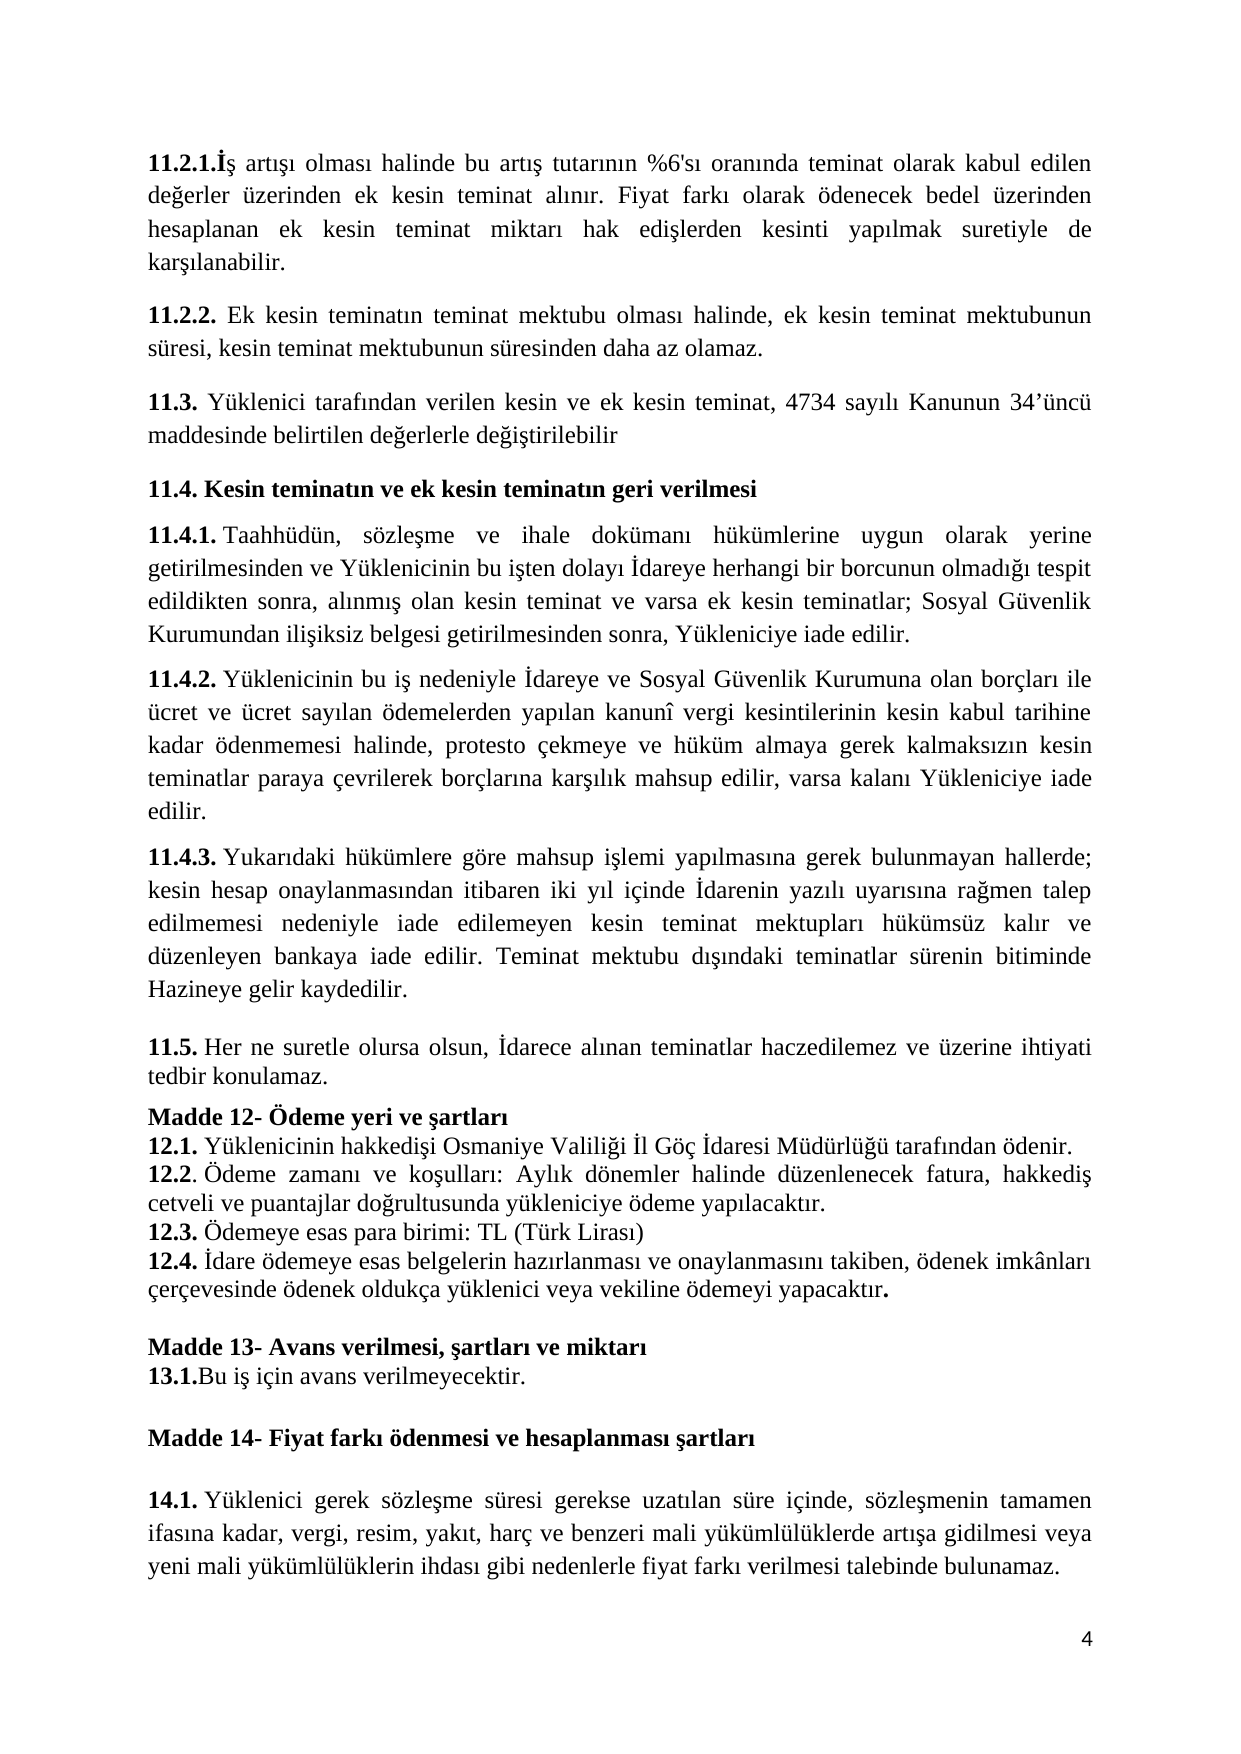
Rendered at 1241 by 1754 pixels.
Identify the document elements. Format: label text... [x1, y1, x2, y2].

text 11.4.2. Yüklenicinin bu iş nedeniyle İdareye ve Sosyal Güvenlik Kurumuna olan borçları ile ücret ve ücret sayılan ödemelerden yapılan kanunî vergi kesintilerinin kesin kabul tarihine kadar ödenmemesi halinde, protesto çekmeye ve hüküm almaya gerek kalmaksızın kesin teminatlar paraya çevrilerek borçlarına karşılık mahsup edilir, varsa kalanı Yükleniciye iade edilir. [148, 664, 1093, 825]
text 11.2.2. Ek kesin teminatın teminat mektubu olması halinde, ek kesin teminat mektubunun süresi, kesin teminat mektubunun süresinden daha az olamaz. [148, 301, 1093, 362]
text 11.3. Yüklenici tarafından verilen kesin ve ek kesin teminat, 4734 sayılı Kanunun 34’üncü maddesinde belirtilen değerlerle değiştirilebilir [148, 387, 1093, 449]
text 11.2.1.İş artışı olması halinde bu artış tutarının %6'sı oranında teminat olarak kabul edilen değerler üzerinden ek kesin teminat alınır. Fiyat farkı olarak ödenecek bedel üzerinden hesaplanan ek kesin teminat miktarı hak edişlerden kesinti yapılmak suretiyle de karşılanabilir. [148, 148, 1093, 275]
subtitle 11.5. Her ne suretle olursa olsun, İdarece alınan teminatlar haczedilemez ve üzerine ihtiyati tedbir konulamaz. [148, 1032, 1093, 1089]
text 12.4. İdare ödemeye esas belgelerin hazırlanması ve onaylanmasını takiben, ödenek imkânları çerçevesinde ödenek oldukça yüklenici veya vekiline ödemeyi yapacaktır. [148, 1246, 1093, 1303]
text 14.1. Yüklenici gerek sözleşme süresi gerekse uzatılan süre içinde, sözleşmenin tamamen ifasına kadar, vergi, resim, yakıt, harç ve benzeri mali yükümlülüklerde artışa gidilmesi veya yeni mali yükümlülüklerin ihdası gibi nedenlerle fiyat farkı verilmesi talebinde bulunamaz. [148, 1485, 1093, 1580]
text 11.4.3. Yukarıdaki hükümlere göre mahsup işlemi yapılmasına gerek bulunmayan hallerde; kesin hesap onaylanmasından itibaren iki yıl içinde İdarenin yazılı uyarısına rağmen talep edilmemesi nedeniyle iade edilemeyen kesin teminat mektupları hükümsüz kalır ve düzenleyen bankaya iade edilir. Teminat mektubu dışındaki teminatlar sürenin bitiminde Hazineye gelir kaydedilir. [148, 842, 1093, 1003]
text 13.1.Bu iş için avans verilmeyecektir. [148, 1361, 1093, 1389]
text 11.4.1. Taahhüdün, sözleşme ve ihale dokümanı hükümlerine uygun olarak yerine getirilmesinden ve Yüklenicinin bu işten dolayı İdareye herhangi bir borcunun olmadığı tespit edildikten sonra, alınmış olan kesin teminat ve varsa ek kesin teminatlar; Sosyal Güvenlik Kurumundan ilişiksiz belgesi getirilmesinden sonra, Yükleniciye iade edilir. [148, 520, 1093, 648]
text Madde 12- Ödeme yeri ve şartları [148, 1102, 1093, 1131]
text Madde 14- Fiyat farkı ödenmesi ve hesaplanması şartları [148, 1423, 1093, 1452]
text 12.1. Yüklenicinin hakkedişi Osmaniye Valiliği İl Göç İdaresi Müdürlüğü tarafından ödenir. [148, 1131, 1093, 1159]
text Madde 13- Avans verilmesi, şartları ve miktarı [148, 1332, 1093, 1361]
text 12.2. Ödeme zamanı ve koşulları: Aylık dönemler halinde düzenlenecek fatura, hakkediş cetveli ve puantajlar doğrultusunda yükleniciye ödeme yapılacaktır. [148, 1159, 1093, 1217]
text 11.4. Kesin teminatın ve ek kesin teminatın geri verilmesi [148, 474, 1093, 503]
text 12.3. Ödemeye esas para birimi: TL (Türk Lirası) [148, 1217, 1093, 1246]
